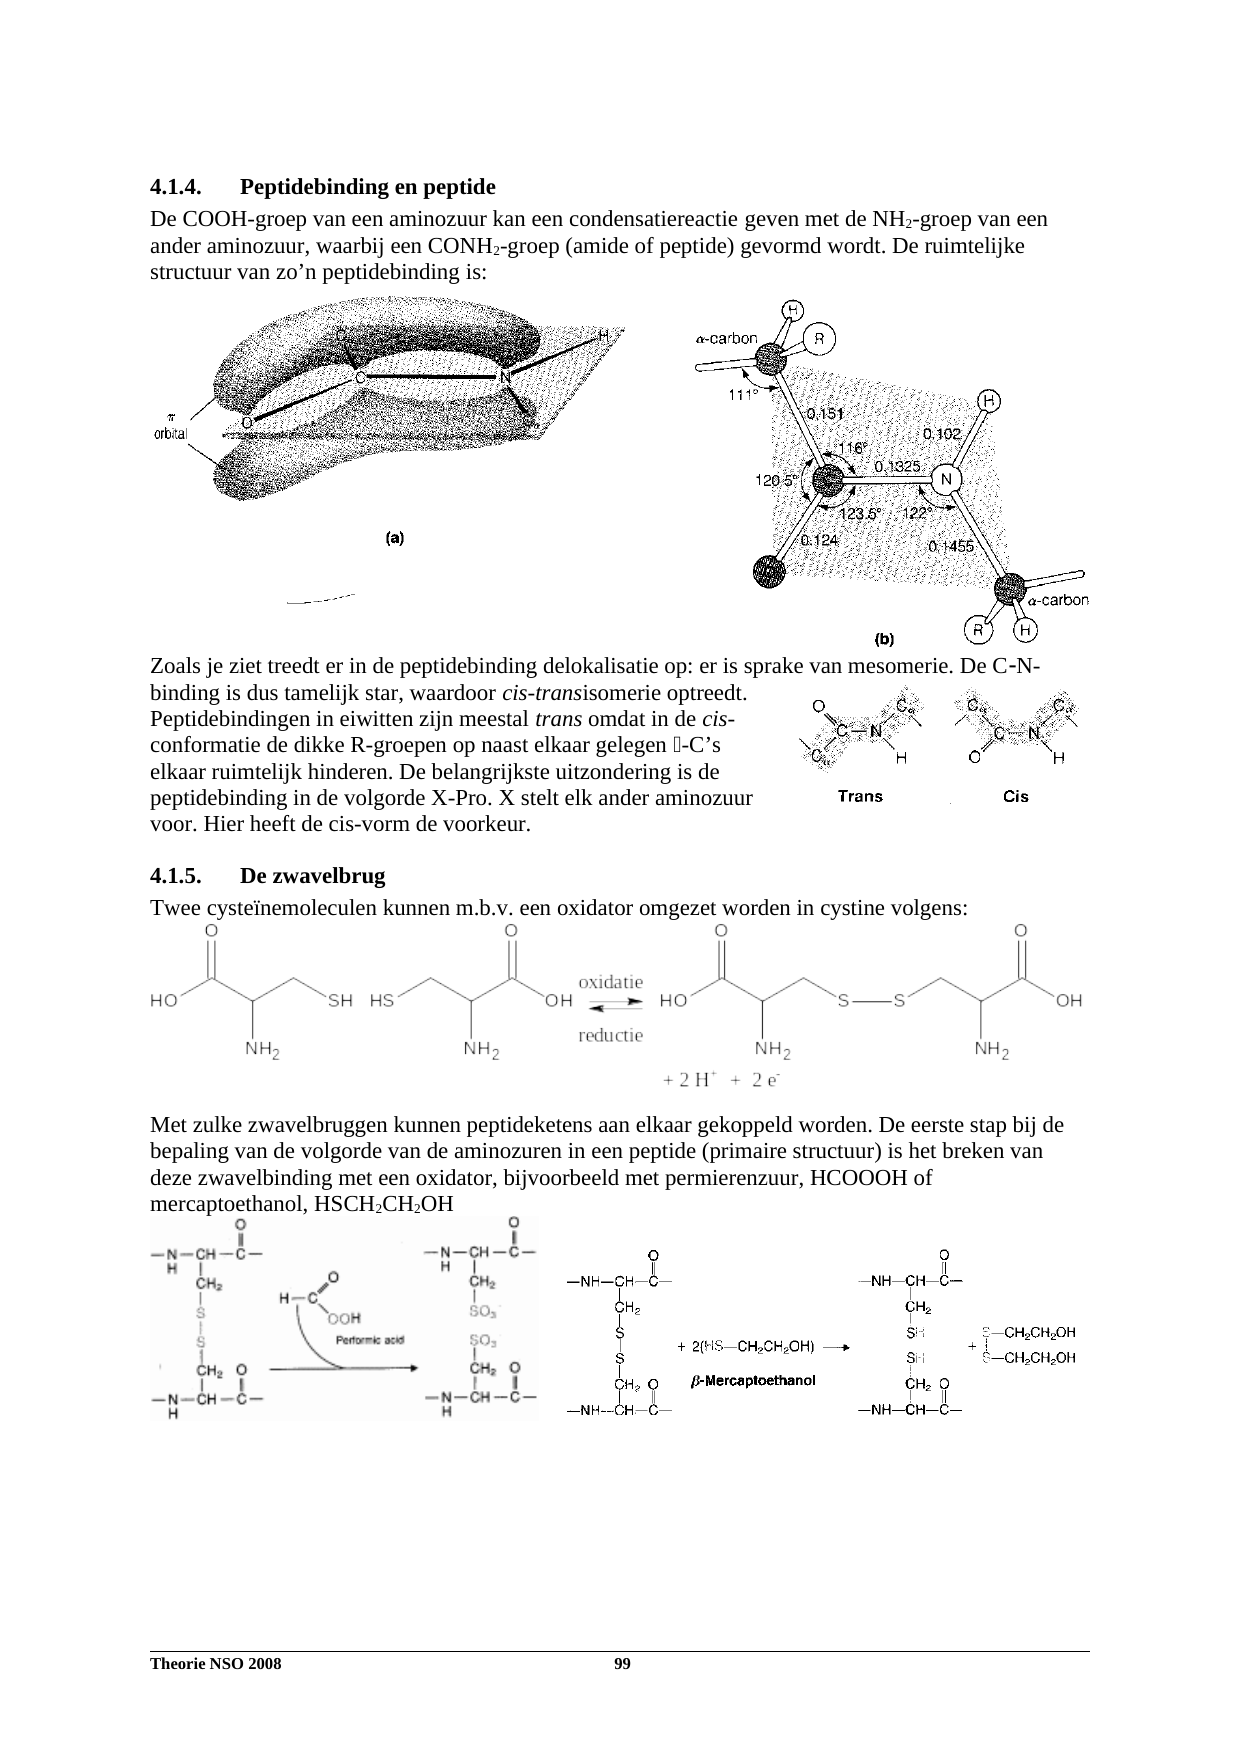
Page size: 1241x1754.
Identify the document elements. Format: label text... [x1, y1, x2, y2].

text Twee cysteïnemoleculen kunnen m.b.v. een oxidator omgezet worden in cystine volgens: [150, 894, 1090, 921]
picture [152, 295, 1098, 653]
picture [562, 1247, 1080, 1421]
text De COOH-groep van een aminozuur kan een condensatiereactie geven met de NH2-groep van een ander aminozuur, waarbij een CONH2-groep (amide of peptide) gevormd wordt. De ruimtelijke structuur van zo’n peptidebinding is: [150, 205, 1090, 284]
text Met zulke zwavelbruggen kunnen peptideketens aan elkaar gekoppeld worden. De eerste stap bij de bepaling van de volgorde van de aminozuren in een peptide (primaire structuur) is het breken van deze zwavelbinding met een oxidator, bijvoorbeeld met permierenzuur, HCOOOH of mercaptoethanol, HSCH2CH2OH [150, 1111, 1090, 1217]
subtitle De zwavelbrug [150, 862, 1090, 888]
subtitle Peptidebinding en peptide [150, 173, 1090, 199]
